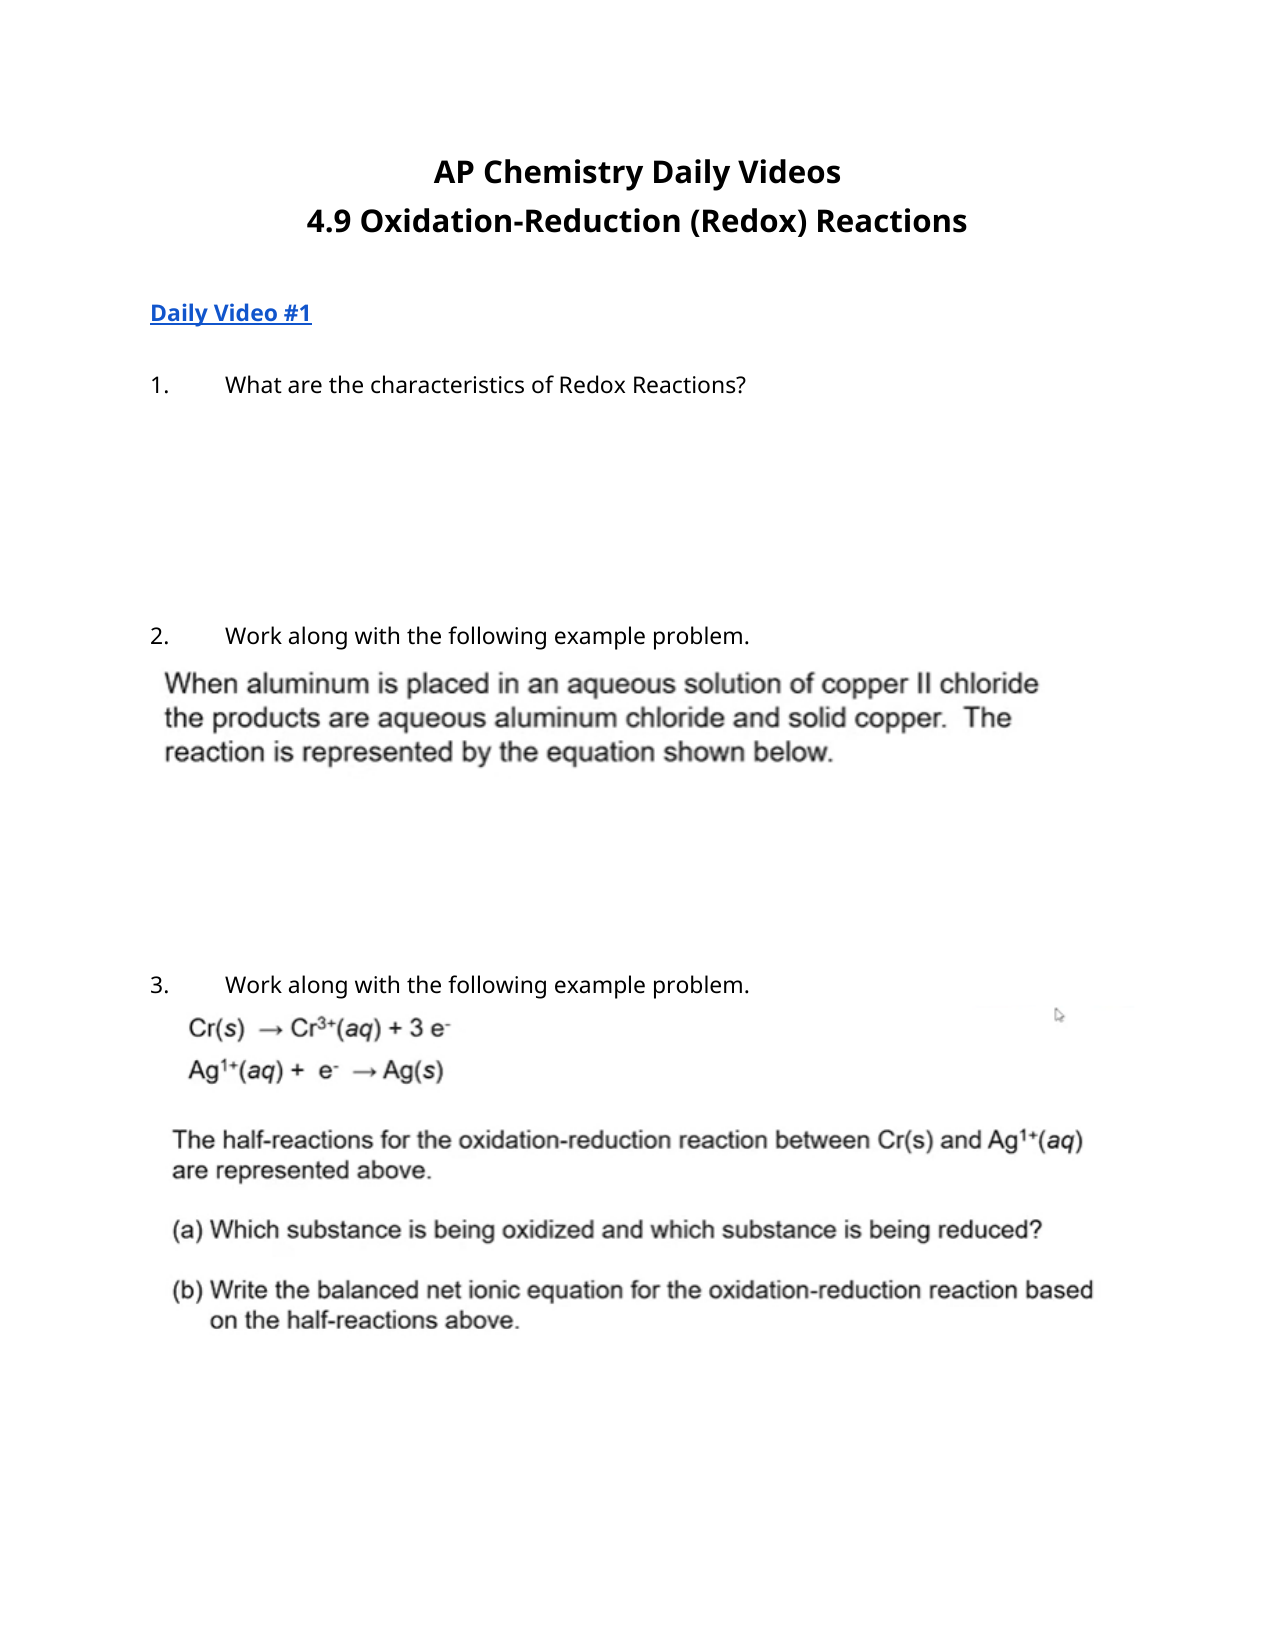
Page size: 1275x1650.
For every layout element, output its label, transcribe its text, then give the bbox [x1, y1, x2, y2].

text Daily Video #1 [150, 297, 1125, 328]
picture [159, 656, 1049, 786]
text 4.9 Oxidation-Reduction (Redox) Reactions [150, 199, 1125, 242]
list Work along with the following example problem. [150, 969, 1125, 1001]
text AP Chemistry Daily Videos [150, 150, 1125, 193]
list What are the characteristics of Redox Reactions? [150, 369, 1125, 400]
picture [159, 1005, 1135, 1347]
list Work along with the following example problem. [150, 620, 1125, 652]
